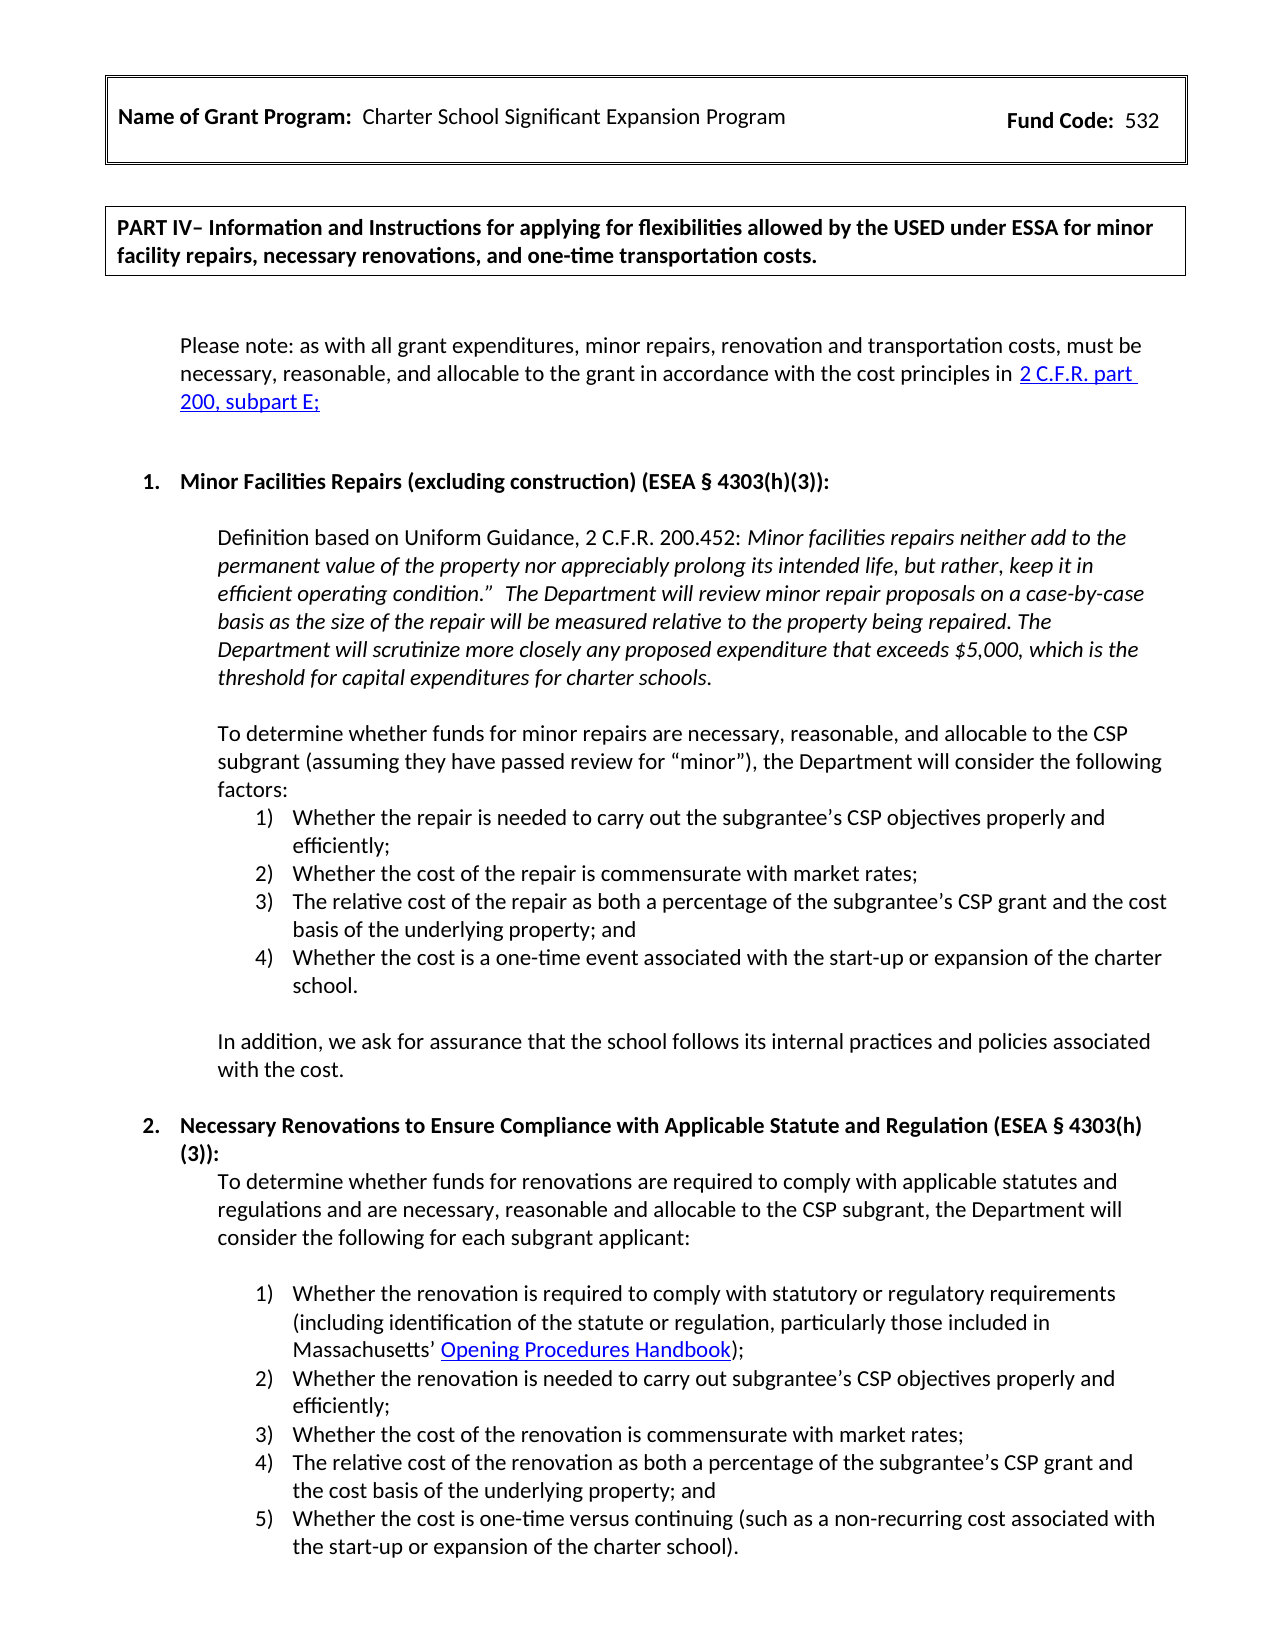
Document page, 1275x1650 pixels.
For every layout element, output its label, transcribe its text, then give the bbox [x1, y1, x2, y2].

list Necessary Renovations to Ensure Compliance with Applicable Statute and Regulation (ESEA § 4303(h)(3)): [142, 1111, 1170, 1167]
list To determine whether funds for renovations are required to comply with applicable statutes and regulations and are necessary, reasonable and allocable to the CSP subgrant, the Department will consider the following for each subgrant applicant: [217, 1167, 1170, 1252]
list Please note: as with all grant expenditures, minor repairs, renovation and transportation costs, must be necessary, reasonable, and allocable to the grant in accordance with the cost principles in 2 C.F.R. part 200, subpart E; [180, 331, 1170, 415]
list Whether the cost is a one-time event associated with the start-up or expansion of the charter school. [255, 943, 1170, 999]
list Whether the cost of the renovation is commensurate with market rates; [255, 1420, 1170, 1448]
list The relative cost of the renovation as both a percentage of the subgrantee’s CSP grant and the cost basis of the underlying property; and [255, 1448, 1170, 1504]
table_header Fund Code: 532 [980, 78, 1185, 162]
list To determine whether funds for minor repairs are necessary, reasonable, and allocable to the CSP subgrant (assuming they have passed review for “minor”), the Department will consider the following factors: [217, 719, 1170, 803]
list Whether the repair is needed to carry out the subgrantee’s CSP objectives properly and efficiently; [255, 803, 1170, 859]
list Whether the renovation is required to comply with statutory or regulatory requirements (including identification of the statute or regulation, particularly those included in Massachusetts’ Opening Procedures Handbook); [255, 1279, 1170, 1364]
table_header PART IV– Information and Instructions for applying for flexibilities allowed by the USED under ESSA for minor facility repairs, necessary renovations, and one-time transportation costs. [106, 207, 1185, 275]
table_header Name of Grant Program: Charter School Significant Expansion Program [108, 78, 980, 162]
list Whether the renovation is needed to carry out subgrantee’s CSP objectives properly and efficiently; [255, 1364, 1170, 1420]
list Whether the cost is one-time versus continuing (such as a non-recurring cost associated with the start-up or expansion of the charter school). [255, 1504, 1170, 1560]
list The relative cost of the repair as both a percentage of the subgrantee’s CSP grant and the cost basis of the underlying property; and [255, 887, 1170, 943]
list Minor Facilities Repairs (excluding construction) (ESEA § 4303(h)(3)): [142, 467, 1170, 495]
list In addition, we ask for assurance that the school follows its internal practices and policies associated with the cost. [217, 1027, 1170, 1083]
list Definition based on Uniform Guidance, 2 C.F.R. 200.452: Minor facilities repairs neither add to the permanent value of the property nor appreciably prolong its intended life, but rather, keep it in efficient operating condition.” The Department will review minor repair proposals on a case-by-case basis as the size of the repair will be measured relative to the property being repaired. The Department will scrutinize more closely any proposed expenditure that exceeds $5,000, which is the threshold for capital expenditures for charter schools. [217, 523, 1170, 691]
list Whether the cost of the repair is commensurate with market rates; [255, 859, 1170, 887]
